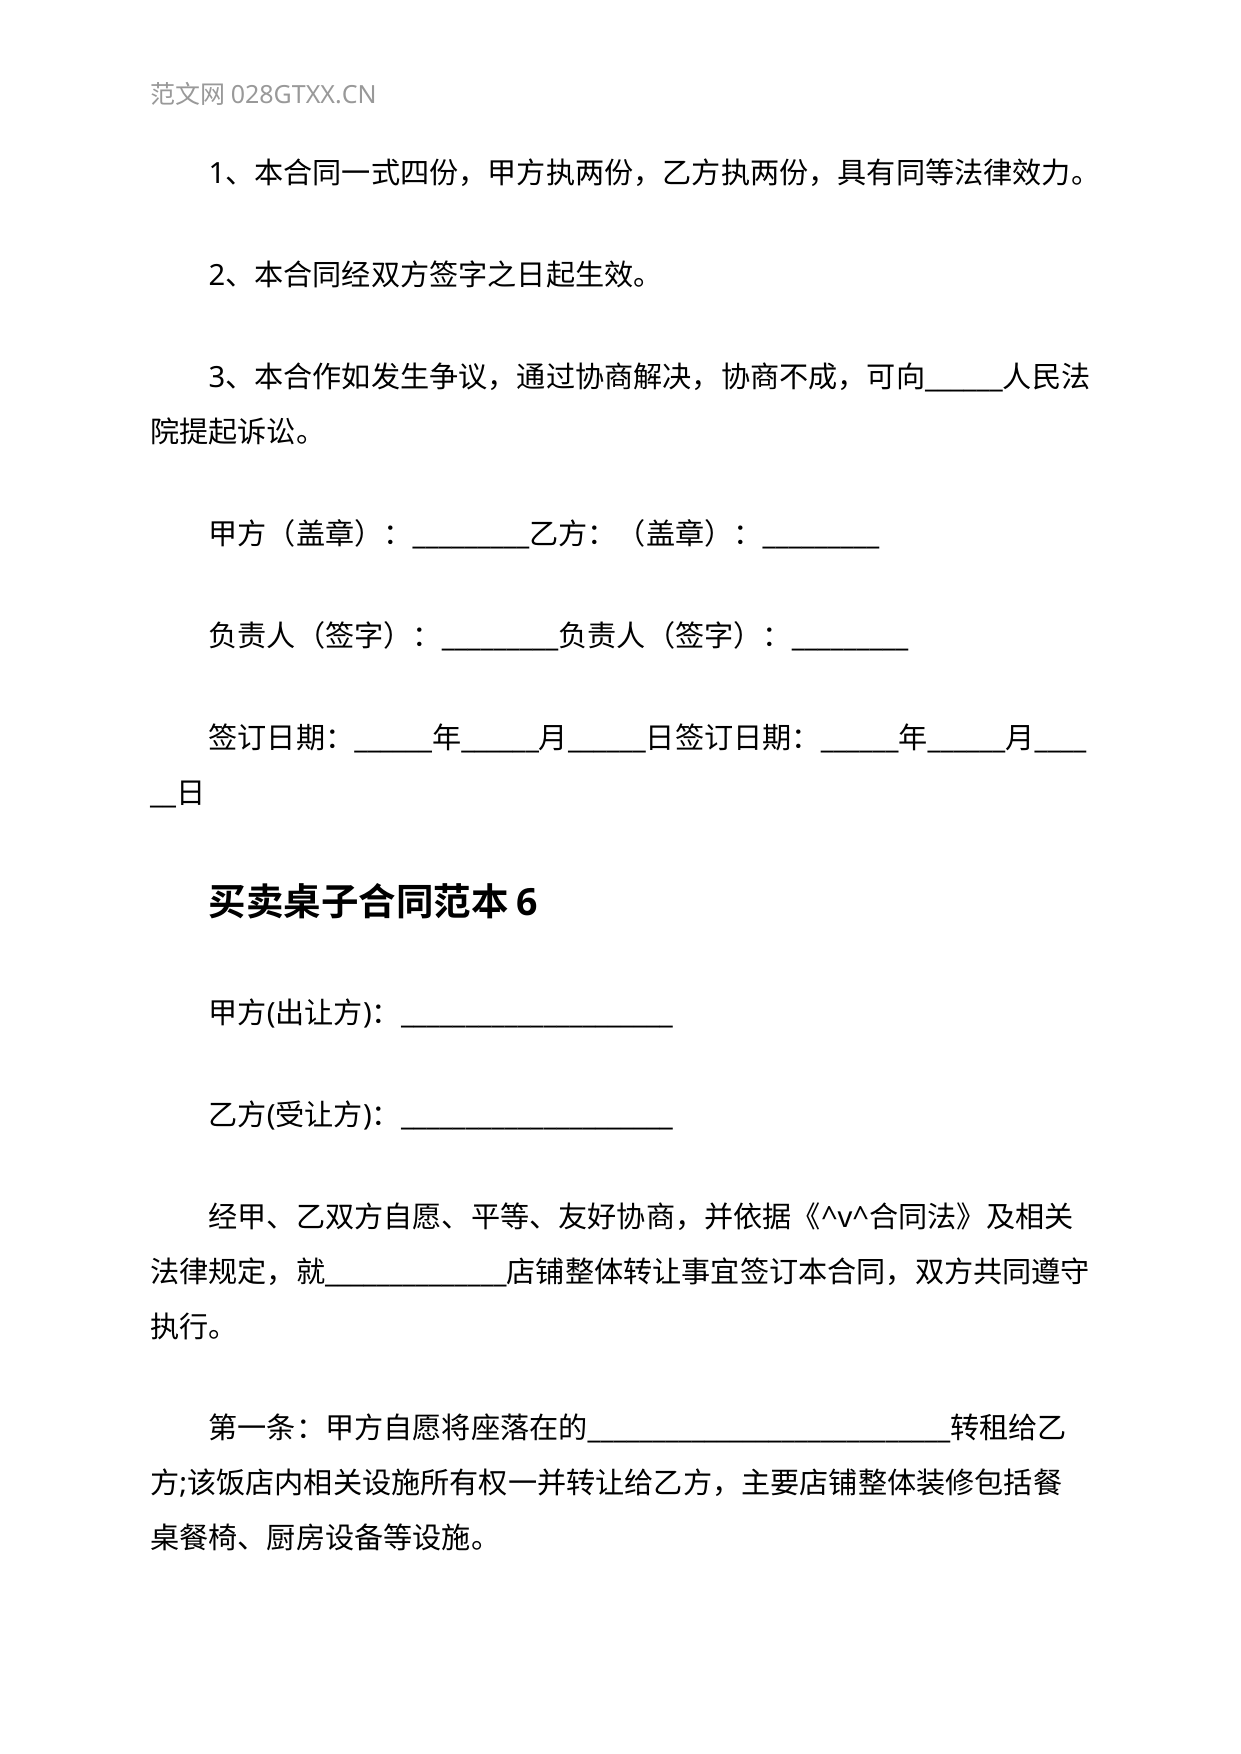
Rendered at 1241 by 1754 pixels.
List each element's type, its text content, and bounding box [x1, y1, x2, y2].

text 2、本合同经双方签字之日起生效。 [150, 252, 1090, 294]
text 经甲、乙双方自愿、平等、友好协商，并依据《^v^合同法》及相关法律规定，就______________店铺整体转让事宜签订本合同，双方共同遵守执行。 [150, 1193, 1090, 1346]
text 签订日期：______年______月______日签订日期：______年______月______日 [150, 715, 1090, 812]
text 甲方(出让方)：_____________________ [150, 989, 1090, 1032]
text 乙方(受让方)：_____________________ [150, 1091, 1090, 1134]
text 第一条：甲方自愿将座落在的____________________________转租给乙方;该饭店内相关设施所有权一并转让给乙方，主要店铺整体装修包括餐桌餐椅、厨房设备等设施。 [150, 1405, 1090, 1557]
text 负责人（签字）：_________负责人（签字）：_________ [150, 613, 1090, 655]
text 1、本合同一式四份，甲方执两份，乙方执两份，具有同等法律效力。 [150, 150, 1090, 192]
text 买卖桌子合同范本6 [150, 872, 1090, 926]
text 甲方（盖章）：_________乙方：（盖章）：_________ [150, 511, 1090, 553]
text 3、本合作如发生争议，通过协商解决，协商不成，可向______人民法院提起诉讼。 [150, 354, 1090, 451]
